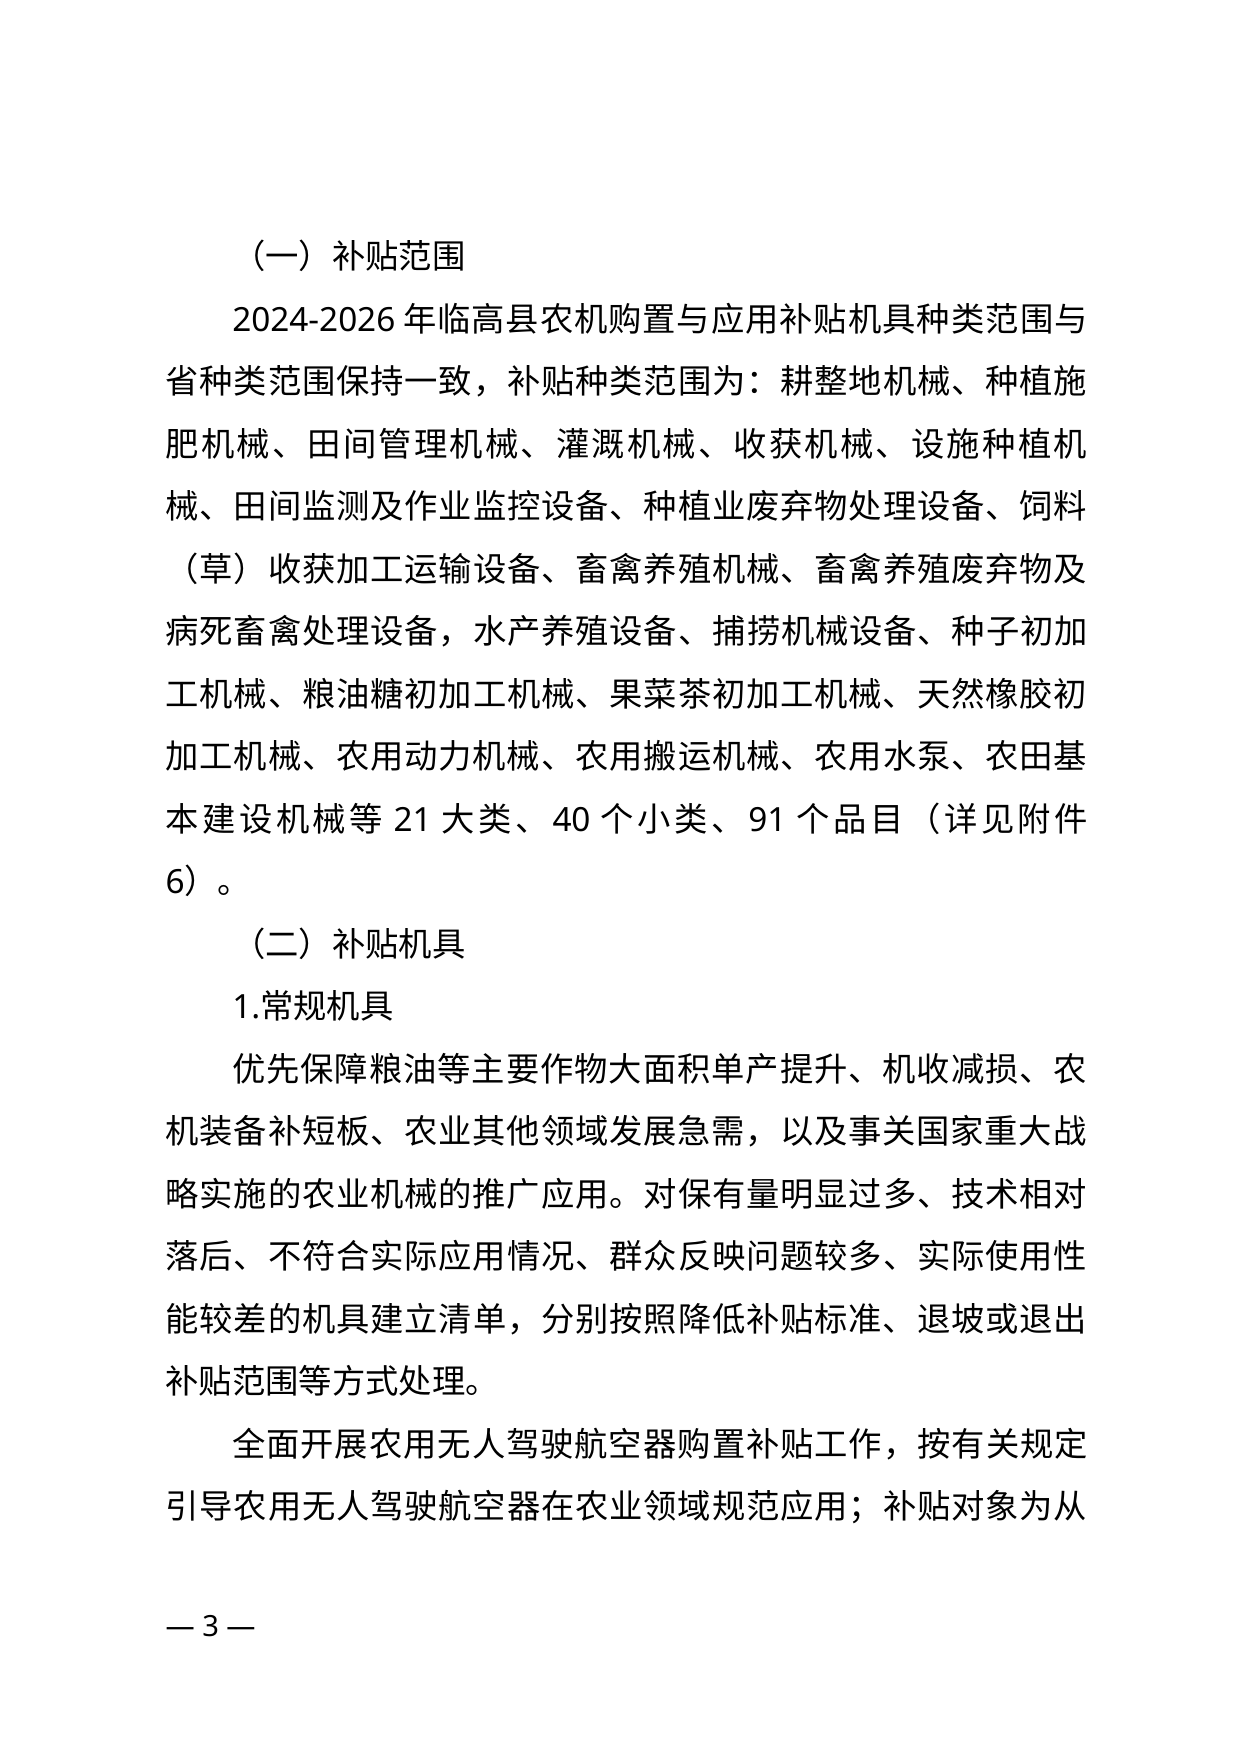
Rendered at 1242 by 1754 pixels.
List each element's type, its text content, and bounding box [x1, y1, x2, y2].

text （二）补贴机具 [165, 906, 1088, 968]
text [165, 1406, 1088, 1531]
text 2024-2026年临高县农机购置与应用补贴机具种类范围与省种类范围保持一致，补贴种类范围为：耕整地机械、种植施肥机械、田间管理机械、灌溉机械、收获机械、设施种植机械、田间监测及作业监控设备、种植业废弃物处理设备、饲料（草）收获加工运输设备、畜禽养殖机械、畜禽养殖废弃物及病死畜禽处理设备，水产养殖设备、捕捞机械设备、种子初加工机械、粮油糖初加工机械、果菜茶初加工机械、天然橡胶初加工机械、农用动力机械、农用搬运机械、农用水泵、农田基本建设机械等21大类、40个小类、91个品目（详见附件6）。 [165, 281, 1088, 906]
text 1.常规机具 [165, 968, 1088, 1031]
text 优先保障粮油等主要作物大面积单产提升、机收减损、农机装备补短板、农业其他领域发展急需，以及事关国家重大战略实施的农业机械的推广应用。对保有量明显过多、技术相对落后、不符合实际应用情况、群众反映问题较多、实际使用性能较差的机具建立清单，分别按照降低补贴标准、退坡或退出补贴范围等方式处理。 [165, 1031, 1088, 1406]
text （一）补贴范围 [165, 218, 1088, 281]
